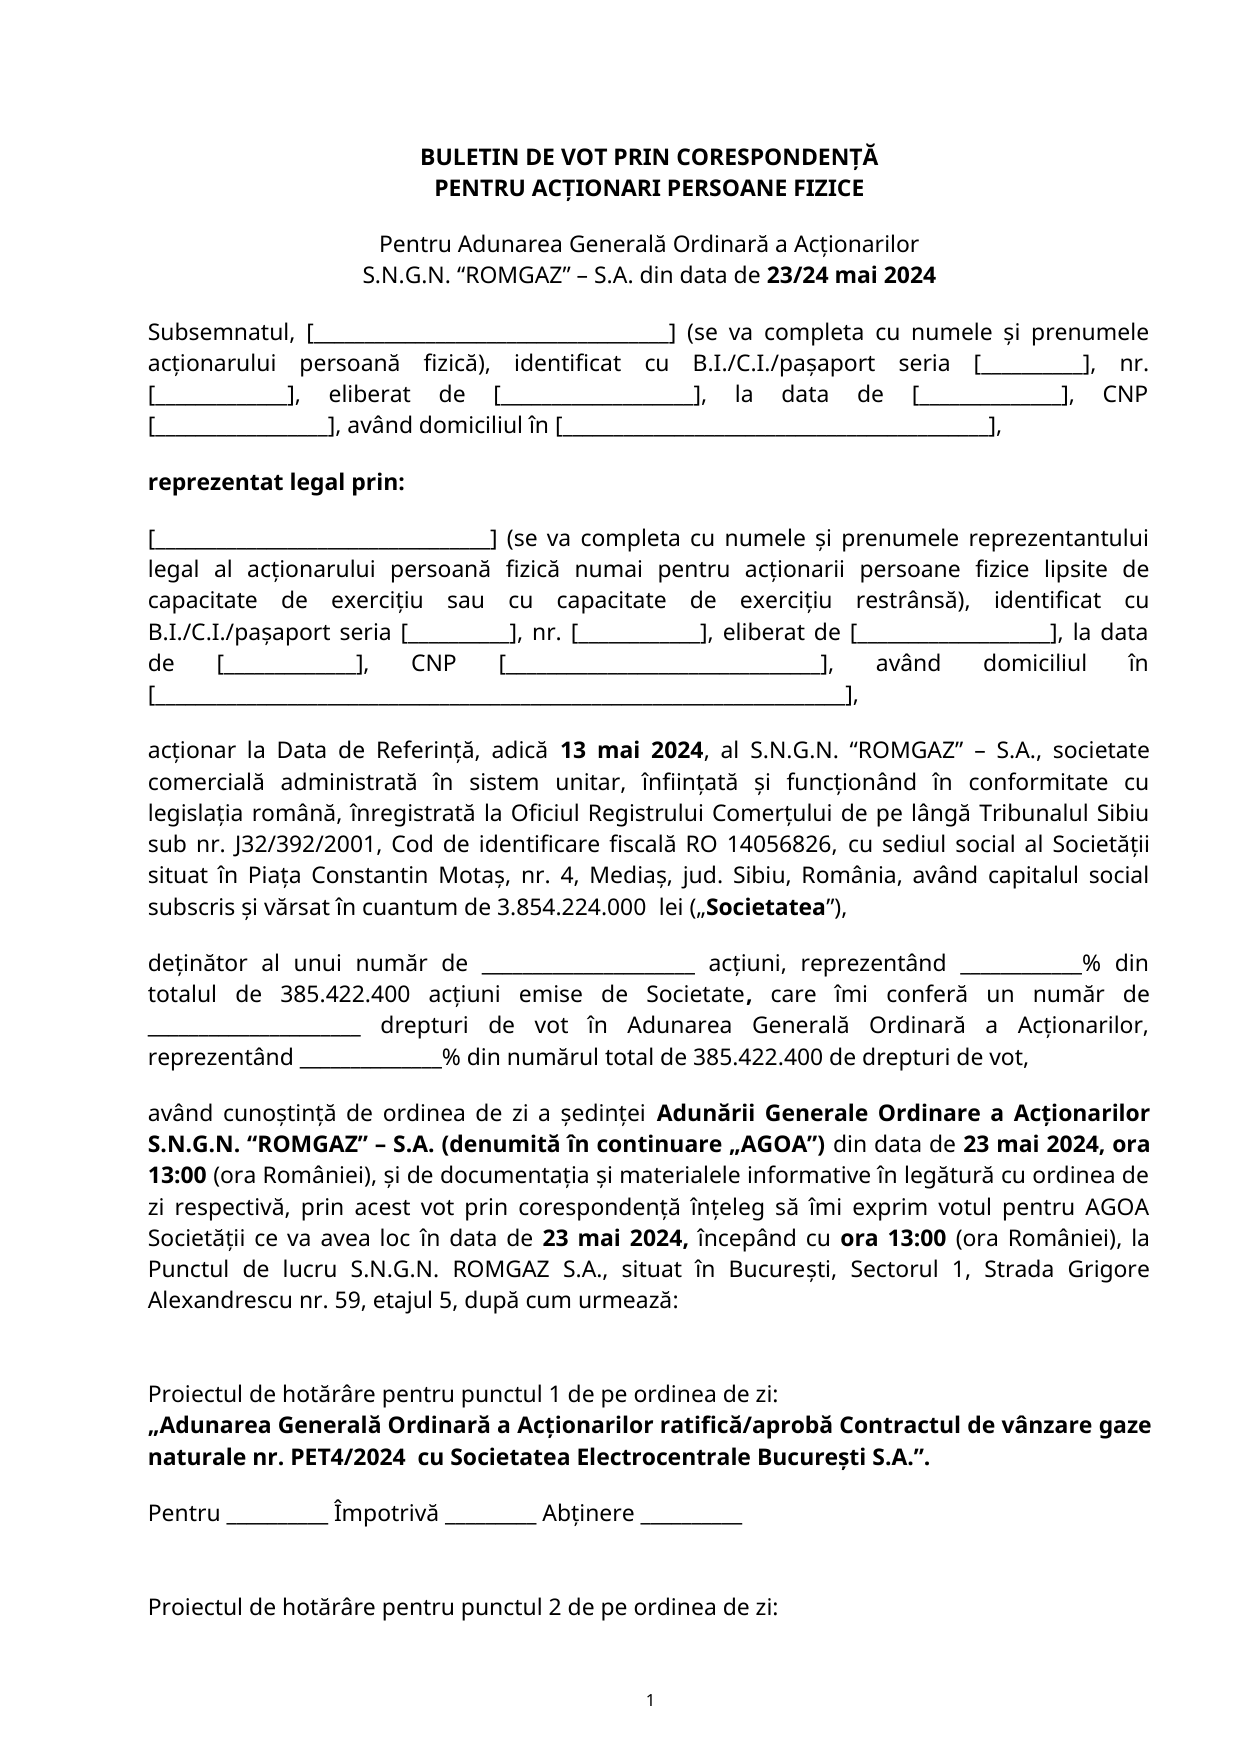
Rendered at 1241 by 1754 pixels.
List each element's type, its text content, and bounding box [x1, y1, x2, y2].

text Pentru Adunarea Generală Ordinară a Acţionarilor [148, 228, 1151, 259]
text acţionar la Data de Referinţă, adică 13 mai 2024, al S.N.G.N. “ROMGAZ” – S.A., societate comercială administrată în sistem unitar, înfiinţată şi funcţionând în conformitate cu legislaţia română, înregistrată la Oficiul Registrului Comerţului de pe lângă Tribunalul Sibiu sub nr. J32/392/2001, Cod de identificare fiscală RO 14056826, cu sediul social al Societăţii situat în Piaţa Constantin Motaş, nr. 4, Mediaş, jud. Sibiu, România, având capitalul social subscris şi vărsat în cuantum de 3.854.224.000 lei („Societatea”), [148, 734, 1151, 922]
text Proiectul de hotărâre pentru punctul 2 de pe ordinea de zi: [148, 1591, 1151, 1622]
text [_________________________________] (se va completa cu numele şi prenumele reprezentantului legal al acţionarului persoană fizică numai pentru acţionarii persoane fizice lipsite de capacitate de exerciţiu sau cu capacitate de exerciţiu restrânsă), identificat cu B.I./C.I./paşaport seria [__________], nr. [____________], eliberat de [___________________], la data de [_____________], CNP [_______________________________], având domiciliul în [____________________________________________________________________], [148, 522, 1151, 709]
text deţinător al unui număr de _____________________ acţiuni, reprezentând ____________% din totalul de 385.422.400 acţiuni emise de Societate, care îmi conferă un număr de _____________________ drepturi de vot în Adunarea Generală Ordinară a Acţionarilor, reprezentând ______________% din numărul total de 385.422.400 de drepturi de vot, [148, 947, 1151, 1072]
text Proiectul de hotărâre pentru punctul 1 de pe ordinea de zi: [148, 1378, 1151, 1409]
text PENTRU ACŢIONARI PERSOANE FIZICE [148, 172, 1151, 203]
text S.N.G.N. “ROMGAZ” – S.A. din data de 23/24 mai 2024 [148, 259, 1151, 291]
text „Adunarea Generală Ordinară a Acţionarilor ratifică/aprobă Contractul de vânzare gaze naturale nr. PET4/2024 cu Societatea Electrocentrale București S.A.”. [148, 1409, 1153, 1472]
text Pentru __________ Împotrivă _________ Abţinere __________ [148, 1497, 1151, 1528]
text Subsemnatul, [___________________________________] (se va completa cu numele şi prenumele acţionarului persoană fizică), identificat cu B.I./C.I./paşaport seria [__________], nr. [_____________], eliberat de [___________________], la data de [______________], CNP [_________________], având domiciliul în [__________________________________________], [148, 316, 1151, 441]
text reprezentat legal prin: [148, 466, 1151, 497]
text având cunoştinţă de ordinea de zi a şedinţei Adunării Generale Ordinare a Acţionarilor S.N.G.N. “ROMGAZ” – S.A. (denumită în continuare „AGOA”) din data de 23 mai 2024, ora 13:00 (ora României), şi de documentaţia şi materialele informative în legătură cu ordinea de zi respectivă, prin acest vot prin corespondenţă înţeleg să îmi exprim votul pentru AGOA Societăţii ce va avea loc în data de 23 mai 2024, începând cu ora 13:00 (ora României), la Punctul de lucru S.N.G.N. ROMGAZ S.A., situat în București, Sectorul 1, Strada Grigore Alexandrescu nr. 59, etajul 5, după cum urmează: [148, 1097, 1151, 1316]
text BULETIN DE VOT PRIN CORESPONDENŢĂ [148, 141, 1151, 172]
